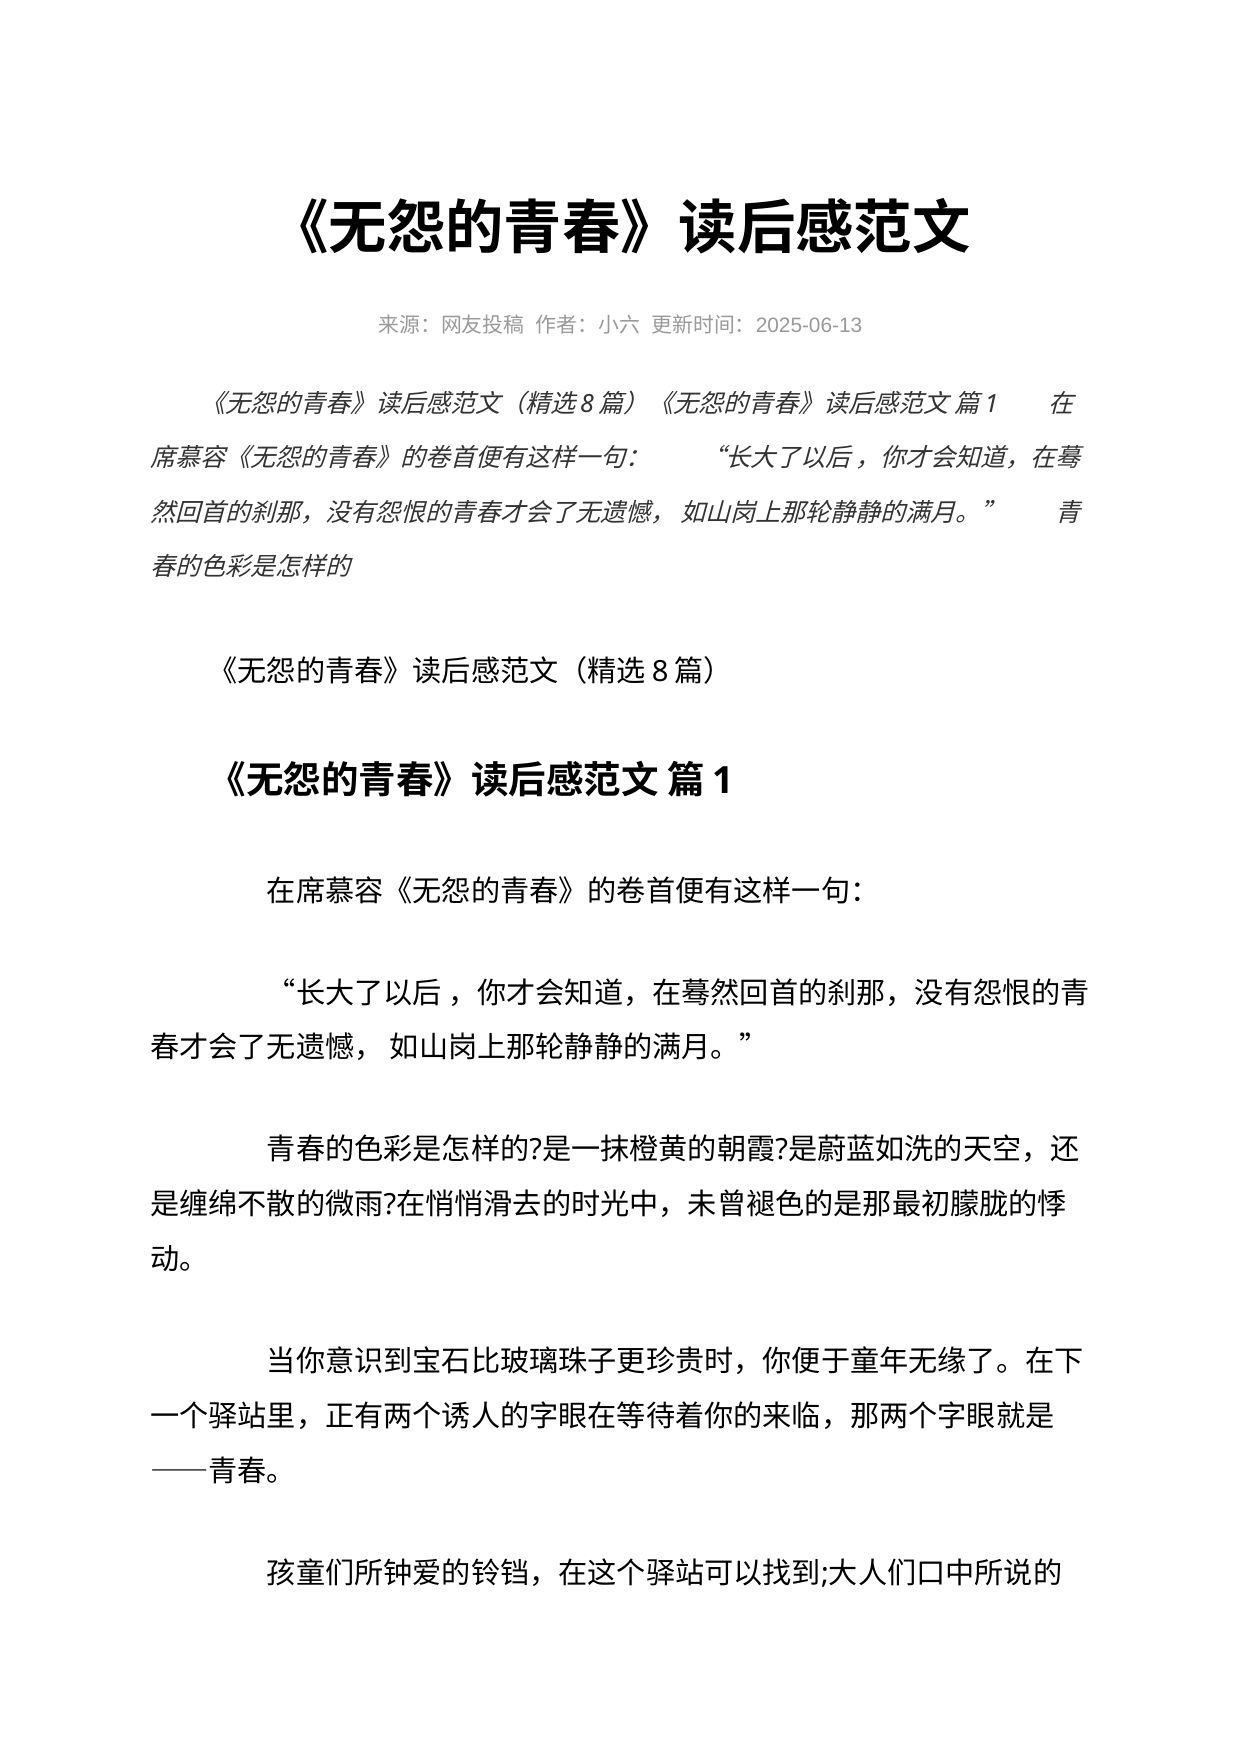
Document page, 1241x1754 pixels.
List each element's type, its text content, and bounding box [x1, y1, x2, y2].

text 在席慕容《无怨的青春》的卷首便有这样一句： [150, 867, 1090, 910]
text 当你意识到宝石比玻璃珠子更珍贵时，你便于童年无缘了。在下一个驿站里，正有两个诱人的字眼在等待着你的来临，那两个字眼就是——青春。 [150, 1338, 1090, 1490]
text 青春的色彩是怎样的?是一抹橙黄的朝霞?是蔚蓝如洗的天空，还是缠绵不散的微雨?在悄悄滑去的时光中，未曾褪色的是那最初朦胧的悸动。 [150, 1126, 1090, 1278]
text 来源：网友投稿 作者：小六 更新时间：2025-06-13 [150, 313, 1090, 337]
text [150, 1549, 1090, 1592]
text 《无怨的青春》读后感范文（精选8篇） [150, 648, 1090, 690]
text 《无怨的青春》读后感范文（精选8篇）《无怨的青春》读后感范文 篇1 在席慕容《无怨的青春》的卷首便有这样一句： “长大了以后 ，你才会知道，在蓦然回首的刹那，没有怨恨的青春才会了无遗憾， 如山岗上那轮静静的满月。” 青春的色彩是怎样的 [150, 383, 1090, 583]
subtitle 《无怨的青春》读后感范文 [150, 181, 1090, 266]
text “长大了以后 ，你才会知道，在蓦然回首的刹那，没有怨恨的青春才会了无遗憾， 如山岗上那轮静静的满月。” [150, 969, 1090, 1066]
text 《无怨的青春》读后感范文 篇1 [150, 750, 1090, 804]
